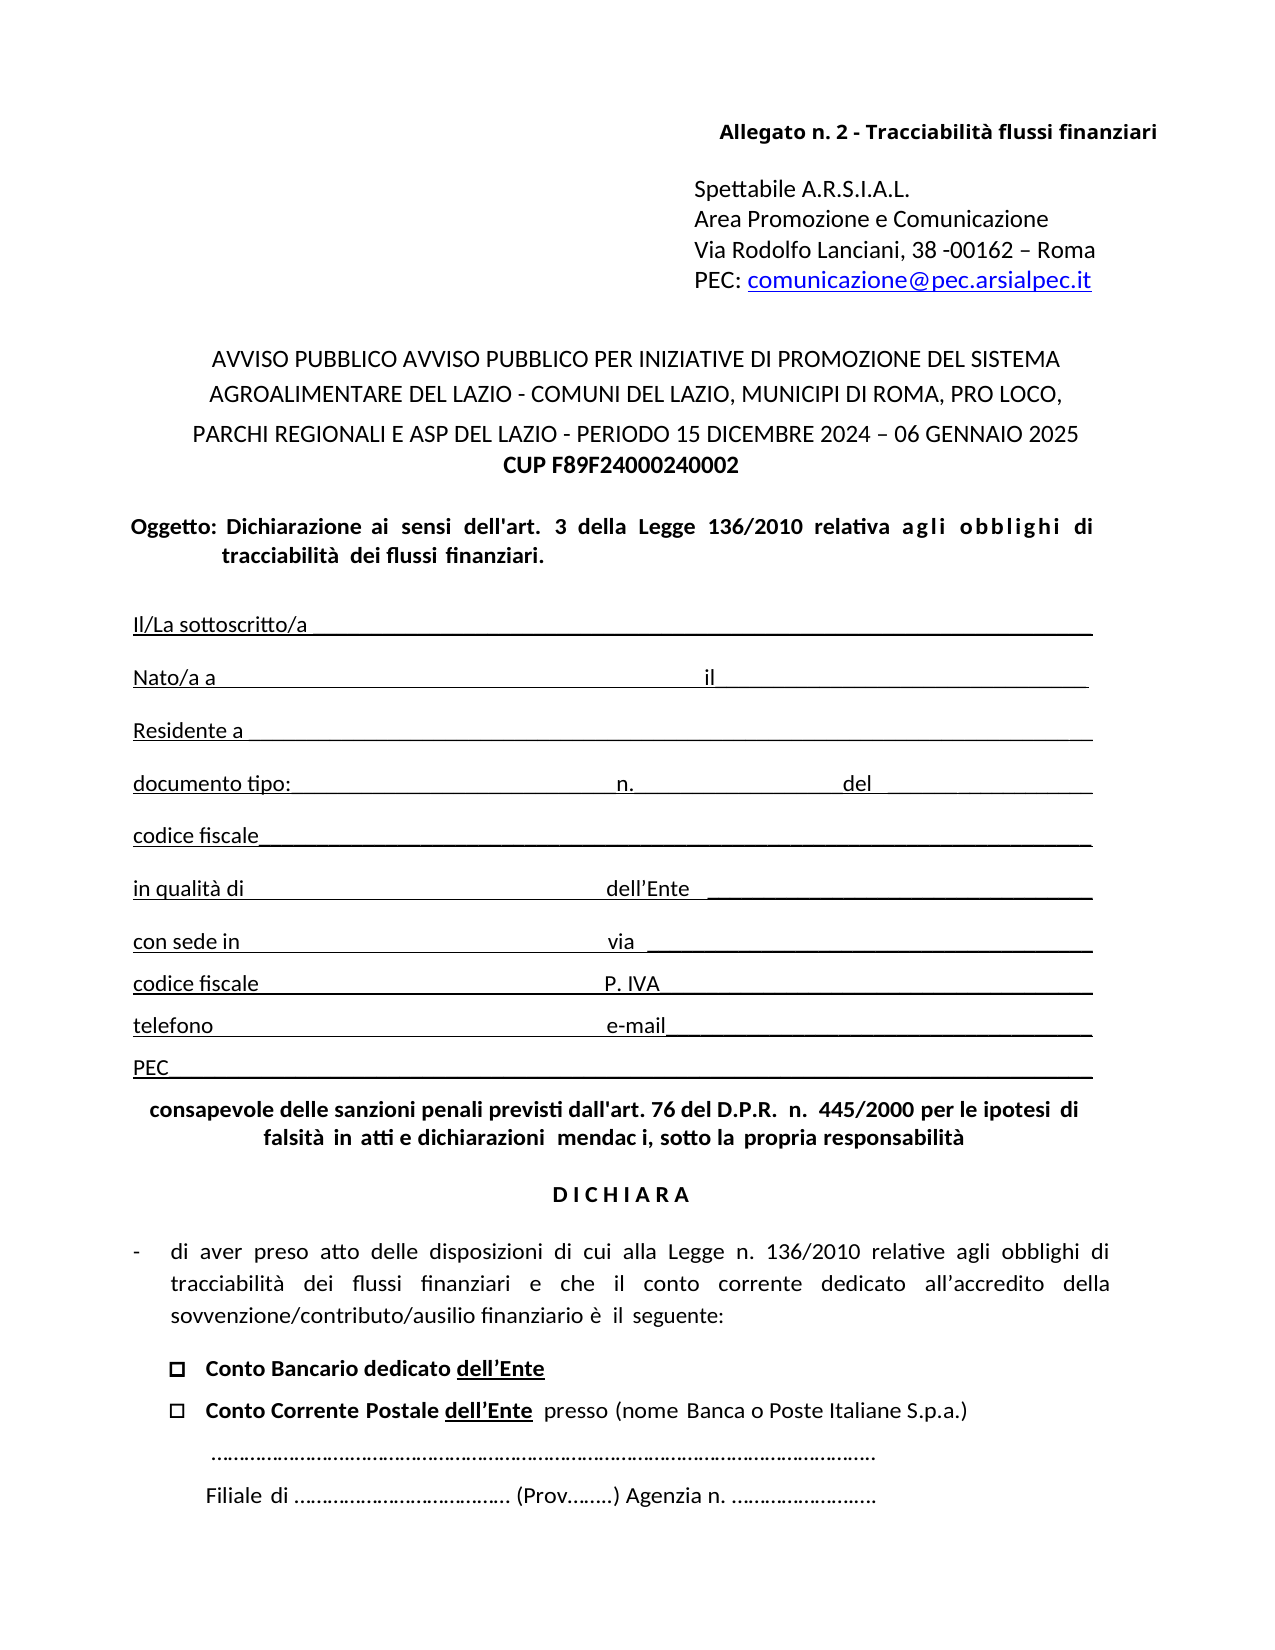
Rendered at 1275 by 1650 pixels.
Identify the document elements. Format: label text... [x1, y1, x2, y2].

text PEC [133, 1053, 1101, 1081]
text documento tipo:____________________________n.__________________del ______ [133, 769, 1157, 797]
text Il/La sottoscritto/a [133, 610, 1157, 638]
text Filiale di ………………………………… (Prov……..) Agenzia n. ………………….…. [131, 1482, 1157, 1510]
text codice fiscale P. IVA_____ _ [133, 969, 1157, 997]
subtitle CUP F89F24000240002 [131, 450, 1112, 480]
text telefono e-mail [133, 1011, 1101, 1039]
title AVVISO PUBBLICO AVVISO PUBBLICO PER INIZIATIVE DI PROMOZIONE DEL SISTEMA AGROALIMENTARE DEL LAZIO - Comuni del Lazio, Municipi di Roma, Pro Loco, [118, 340, 1154, 410]
text PEC: comunicazione@pec.arsialpec.it [694, 265, 1157, 295]
title Parchi REGIONALI e ASP del LAZIO - PERIODO 15 DICEMBRE 2024 – 06 GENNAIO 2025 [118, 414, 1154, 450]
list Conto Bancario dedicato dell’Ente [168, 1354, 882, 1382]
text Allegato n. 2 - Tracciabilità flussi finanziari [118, 118, 1157, 145]
text codice fiscale [133, 822, 1157, 849]
text con sede in via [133, 927, 1157, 955]
text in qualità di dell’Ente [133, 874, 1157, 902]
text Residente a _____ __ [133, 716, 1157, 744]
list di aver preso atto delle disposizioni di cui alla Legge n. 136/2010 relative agli obblighi di tracciabilità dei flussi finanziari e che il conto corrente dedicato all’accredito della sovvenzione/contributo/ausilio finanziario è il seguente: [133, 1237, 1111, 1329]
subtitle Oggetto: Dichiarazione ai sensi dell'art. 3 della Legge 136/2010 relativa agli obblighi di tracciabilità dei flussi finanziari. [131, 512, 1093, 569]
list Conto Corrente Postale dell’Ente presso (nome Banca o Poste Italiane S.p.a.) [168, 1396, 1122, 1424]
subtitle D I C H I A R A [534, 1180, 707, 1208]
list …………………….………………………………………………………………………………….. [206, 1438, 1127, 1466]
text consapevole delle sanzioni penali previsti dall'art. 76 del D.P.R. n. 445/2000 per le ipotesi di falsità in atti e dichiarazioni mendac i, sotto la propria responsabilità [118, 1095, 1110, 1151]
text Nato/a a il________________________________ [133, 663, 1157, 691]
text Spettabile A.R.S.I.A.L. Area Promozione e Comunicazione Via Rodolfo Lanciani, 38 -00162 – Roma [694, 173, 1157, 265]
